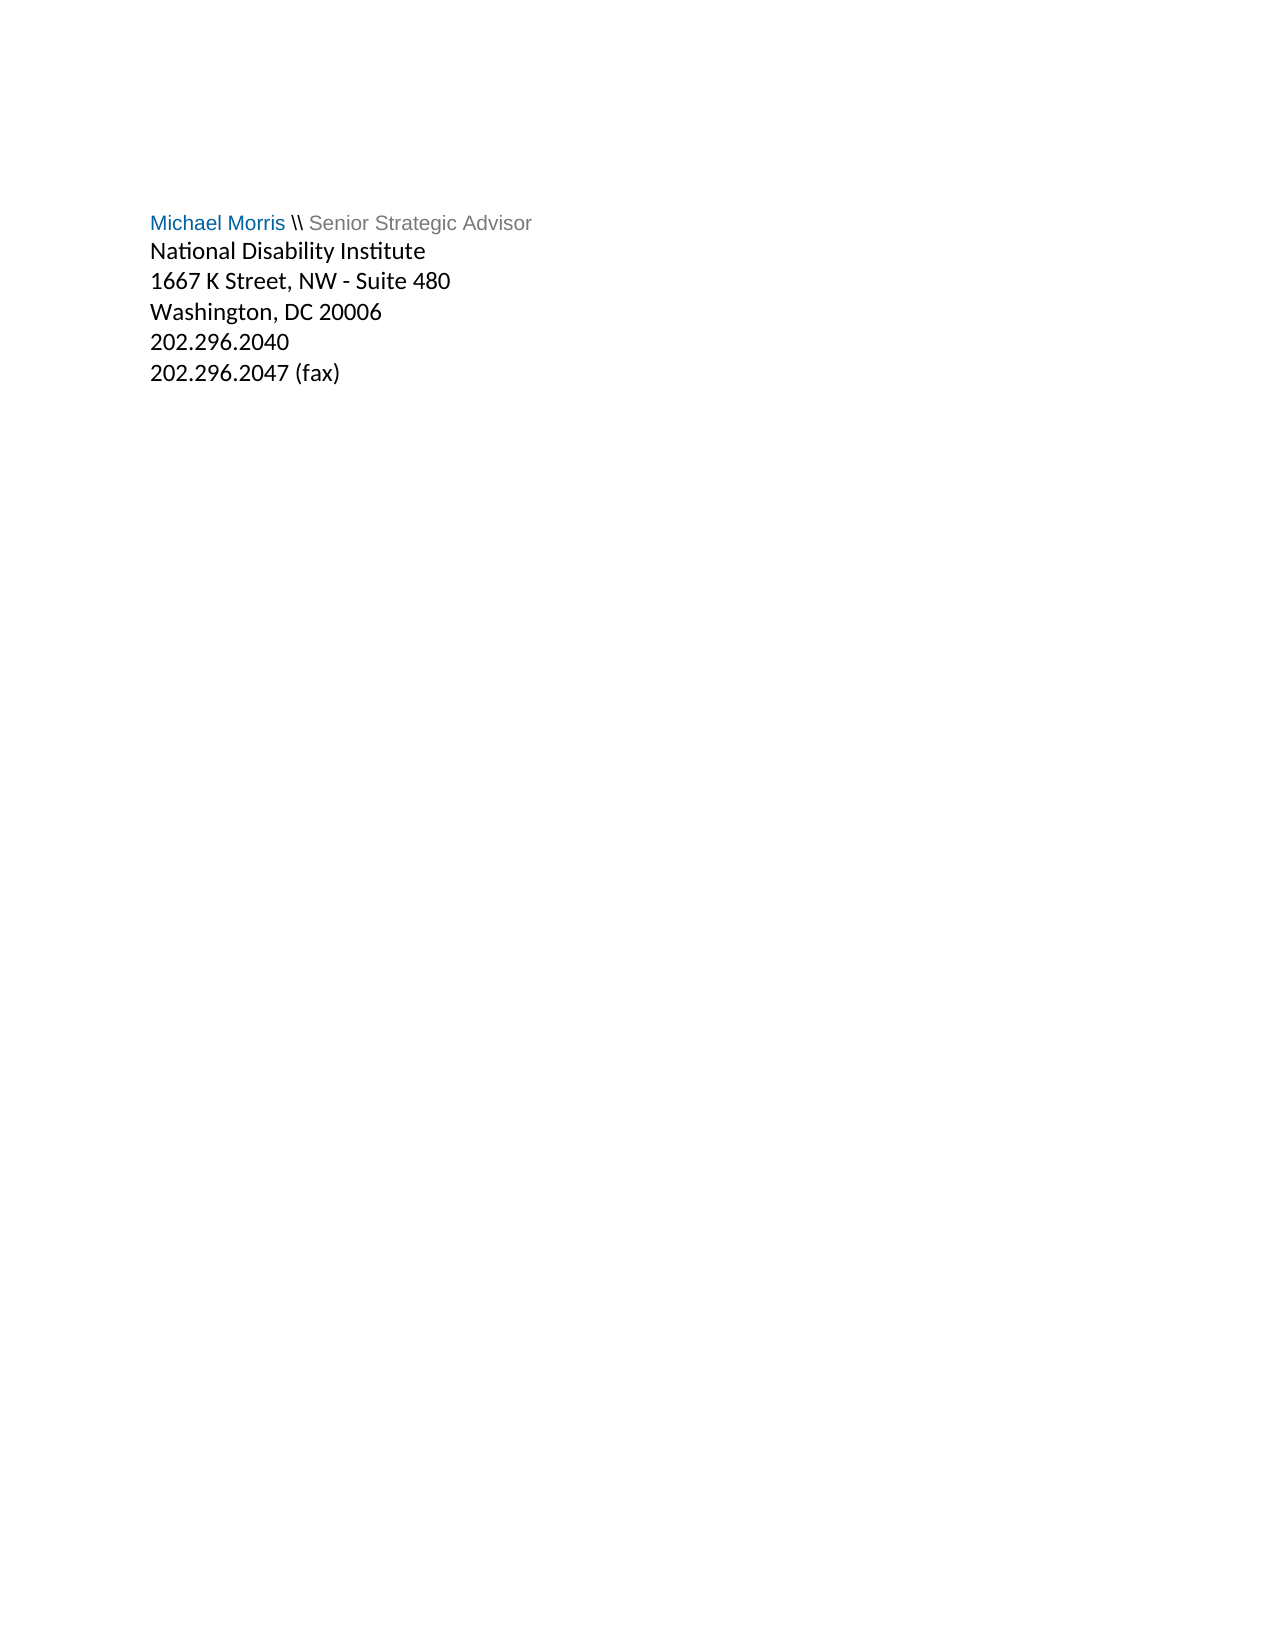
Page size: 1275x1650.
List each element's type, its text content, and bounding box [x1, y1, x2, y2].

text Michael Morris \\ Senior Strategic Advisor National Disability Institute 1667 K Street, NW - Suite 480 Washington, DC 20006 202.296.2040 202.296.2047 (fax) [150, 211, 1125, 388]
